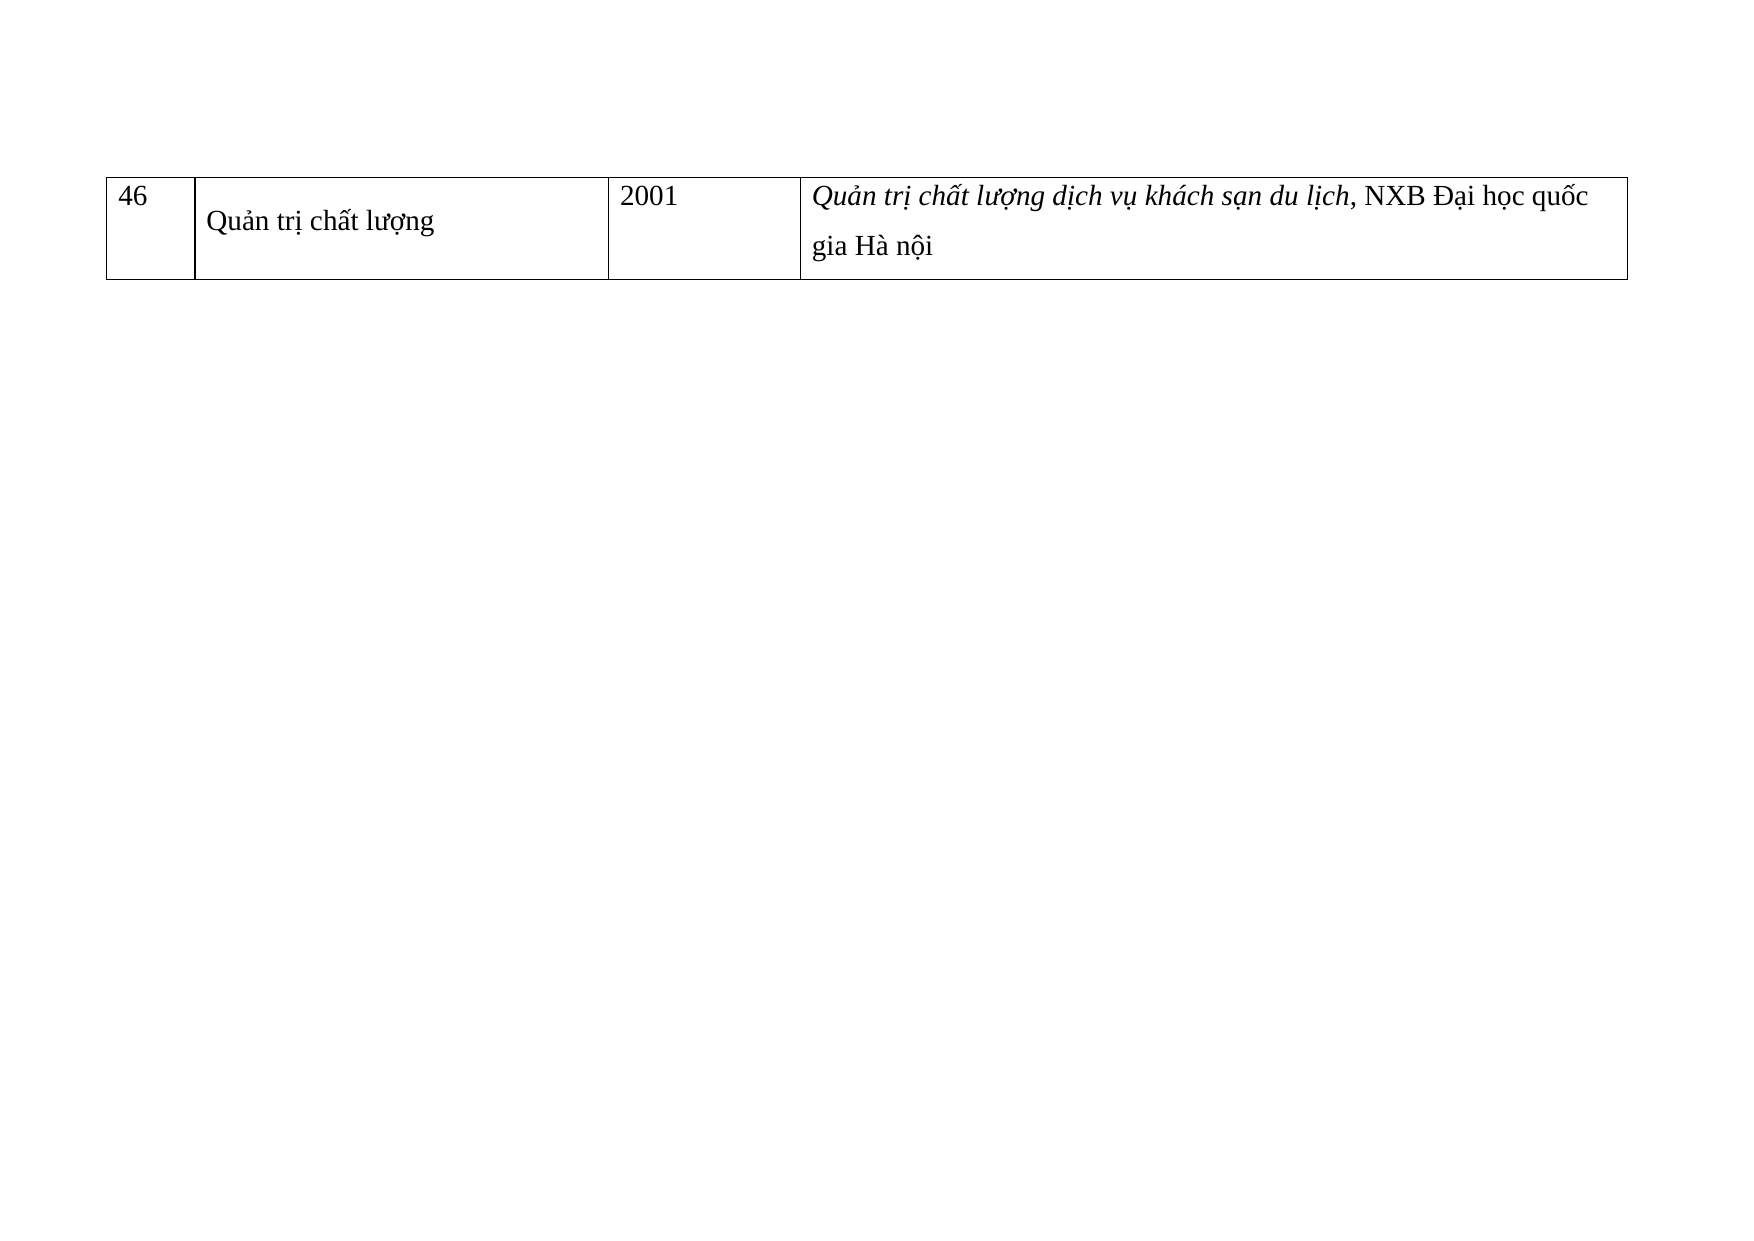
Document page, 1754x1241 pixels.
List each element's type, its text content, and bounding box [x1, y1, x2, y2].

table_cell Quản trị chất lượng [196, 178, 608, 279]
table_cell 46 [107, 178, 194, 279]
table_cell Quản trị chất lượng dịch vụ khách sạn du lịch, NXB Đại học quốc gia Hà nội [801, 178, 1627, 279]
table_cell 2001 [609, 178, 800, 279]
